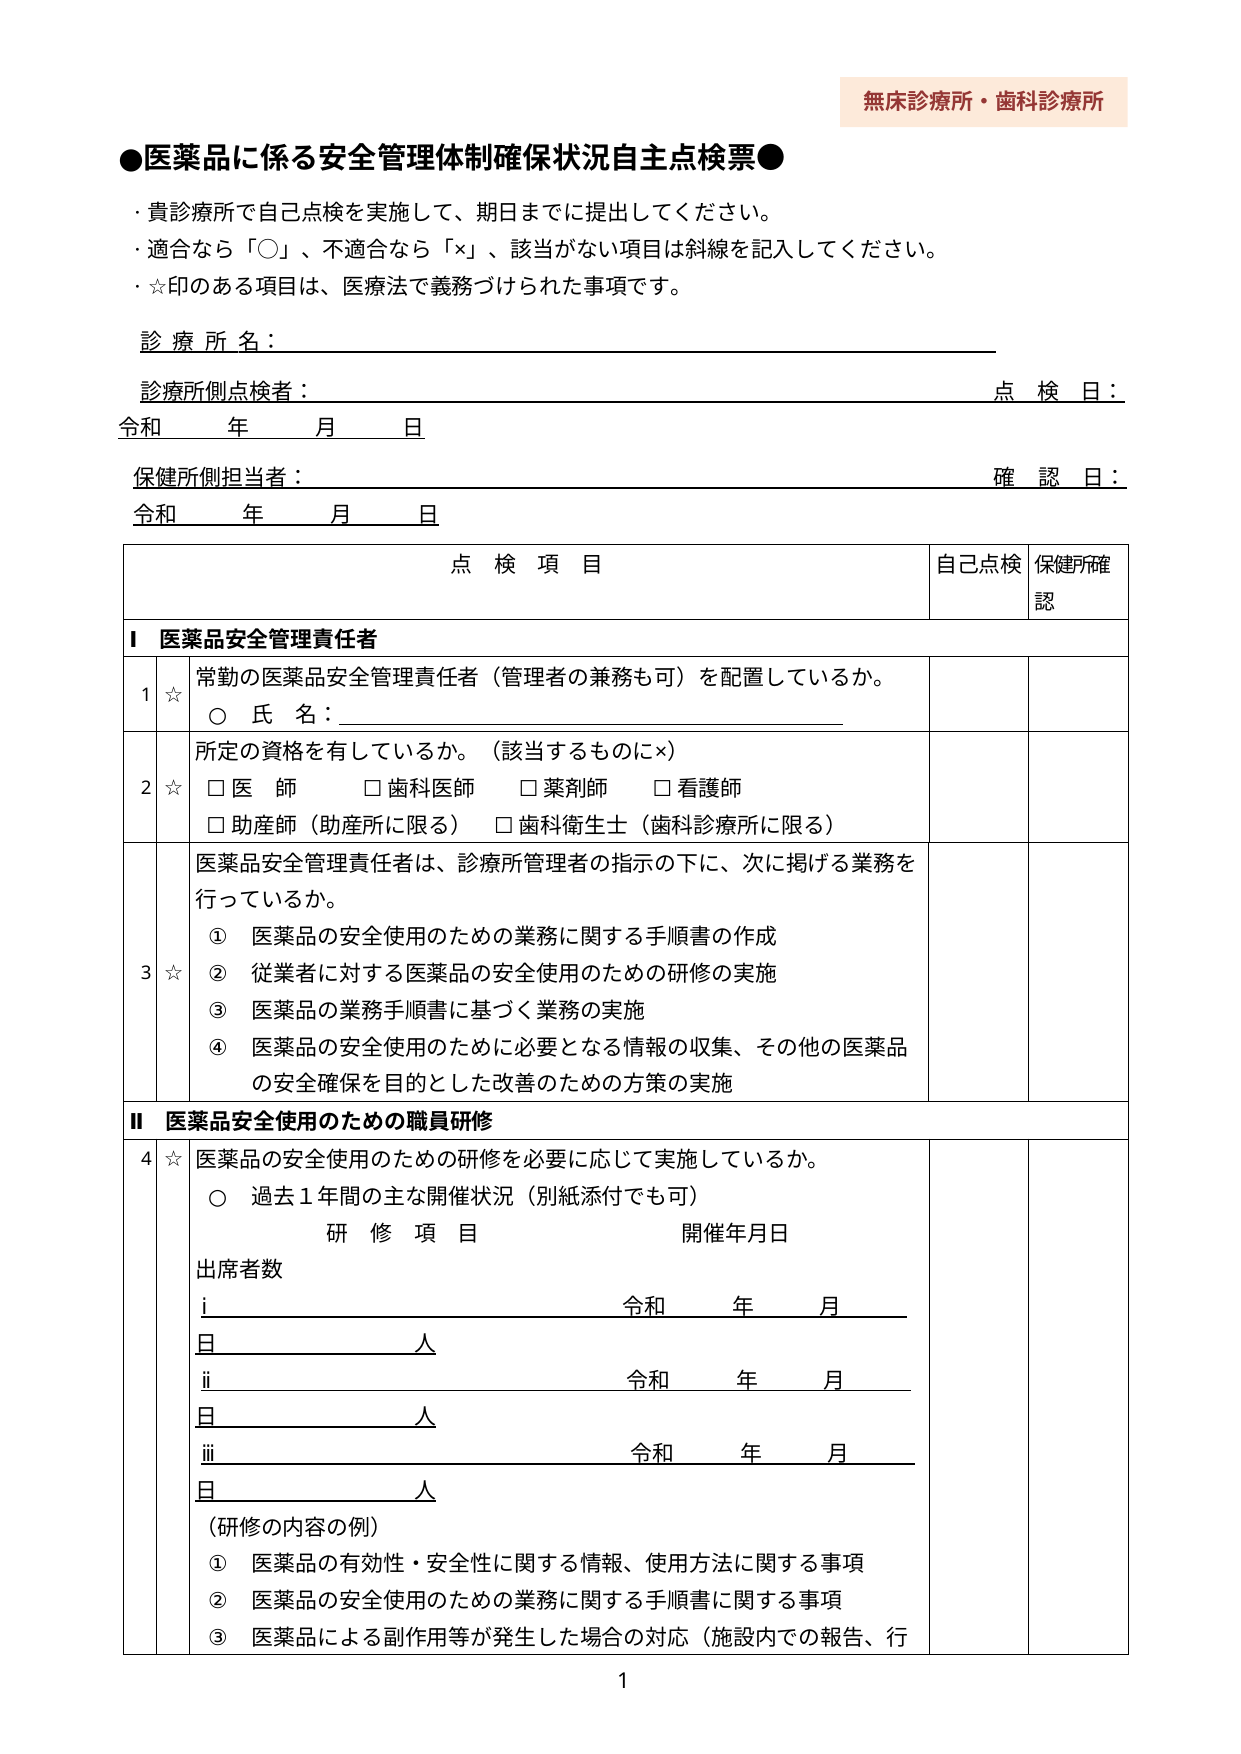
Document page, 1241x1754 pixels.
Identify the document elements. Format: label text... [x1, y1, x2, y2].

table_cell [930, 1140, 1028, 1654]
table_header 保健所確認 [1029, 545, 1128, 618]
list 貴診療所で自己点検を実施して、期日までに提出してください。 [133, 193, 1128, 230]
table_cell 2 [124, 732, 156, 842]
table_cell [1029, 1140, 1128, 1654]
table_cell 医薬品安全管理責任者は、診療所管理者の指示の下に、次に掲げる業務を行っているか。 医薬品の安全使用のための業務に関する手順書の作成 従業者に対する医薬品の安全使用のための研修の実施 医薬品の業務手順書に基づく業務の実施 医薬品の安全使用のために必要となる情報の収集、その他の医薬品の安全確保を目的とした改善のための方策の実施 [190, 843, 928, 1101]
list ☆印のある項目は、医療法で義務づけられた事項です。 [133, 266, 1128, 303]
table_cell Ⅱ 医薬品安全使用のための職員研修 [124, 1102, 1128, 1138]
table_cell ☆ [157, 732, 189, 842]
table_cell [1029, 657, 1128, 731]
table_cell 4 [124, 1140, 156, 1654]
table_cell [929, 843, 1028, 1101]
table_cell ☆ [157, 1140, 189, 1654]
table_cell ☆ [157, 843, 189, 1101]
text 保健所側担当者： 確 認 日：令和 年 月 日 [133, 457, 1128, 531]
table_cell [1029, 843, 1128, 1101]
table_cell 1 [124, 657, 156, 731]
table_cell 3 [124, 843, 156, 1101]
table_cell 所定の資格を有しているか。（該当するものに×） 医 師 歯科医師 薬剤師 看護師 助産師（助産所に限る） 歯科衛生士（歯科診療所に限る） [190, 732, 929, 842]
table_cell 常勤の医薬品安全管理責任者（管理者の兼務も可）を配置しているか。 氏 名： [190, 657, 929, 731]
text ●医薬品に係る安全管理体制確保状況自主点検票● [118, 119, 1128, 193]
table_cell ☆ [157, 657, 189, 731]
table_cell [1029, 732, 1128, 842]
text 診療所側点検者： 点 検 日：令和 年 月 日 [118, 371, 1128, 445]
table_header 自己点検 [930, 545, 1028, 618]
table_cell Ⅰ 医薬品安全管理責任者 [124, 620, 1128, 656]
text 診療所名： [118, 322, 1128, 358]
list 適合なら「○」、不適合なら「×」、該当がない項目は斜線を記入してください。 [133, 230, 1128, 266]
table_cell [930, 657, 1028, 731]
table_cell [190, 1140, 929, 1654]
table_header 点 検 項 目 [124, 545, 929, 618]
table_cell [930, 732, 1028, 842]
